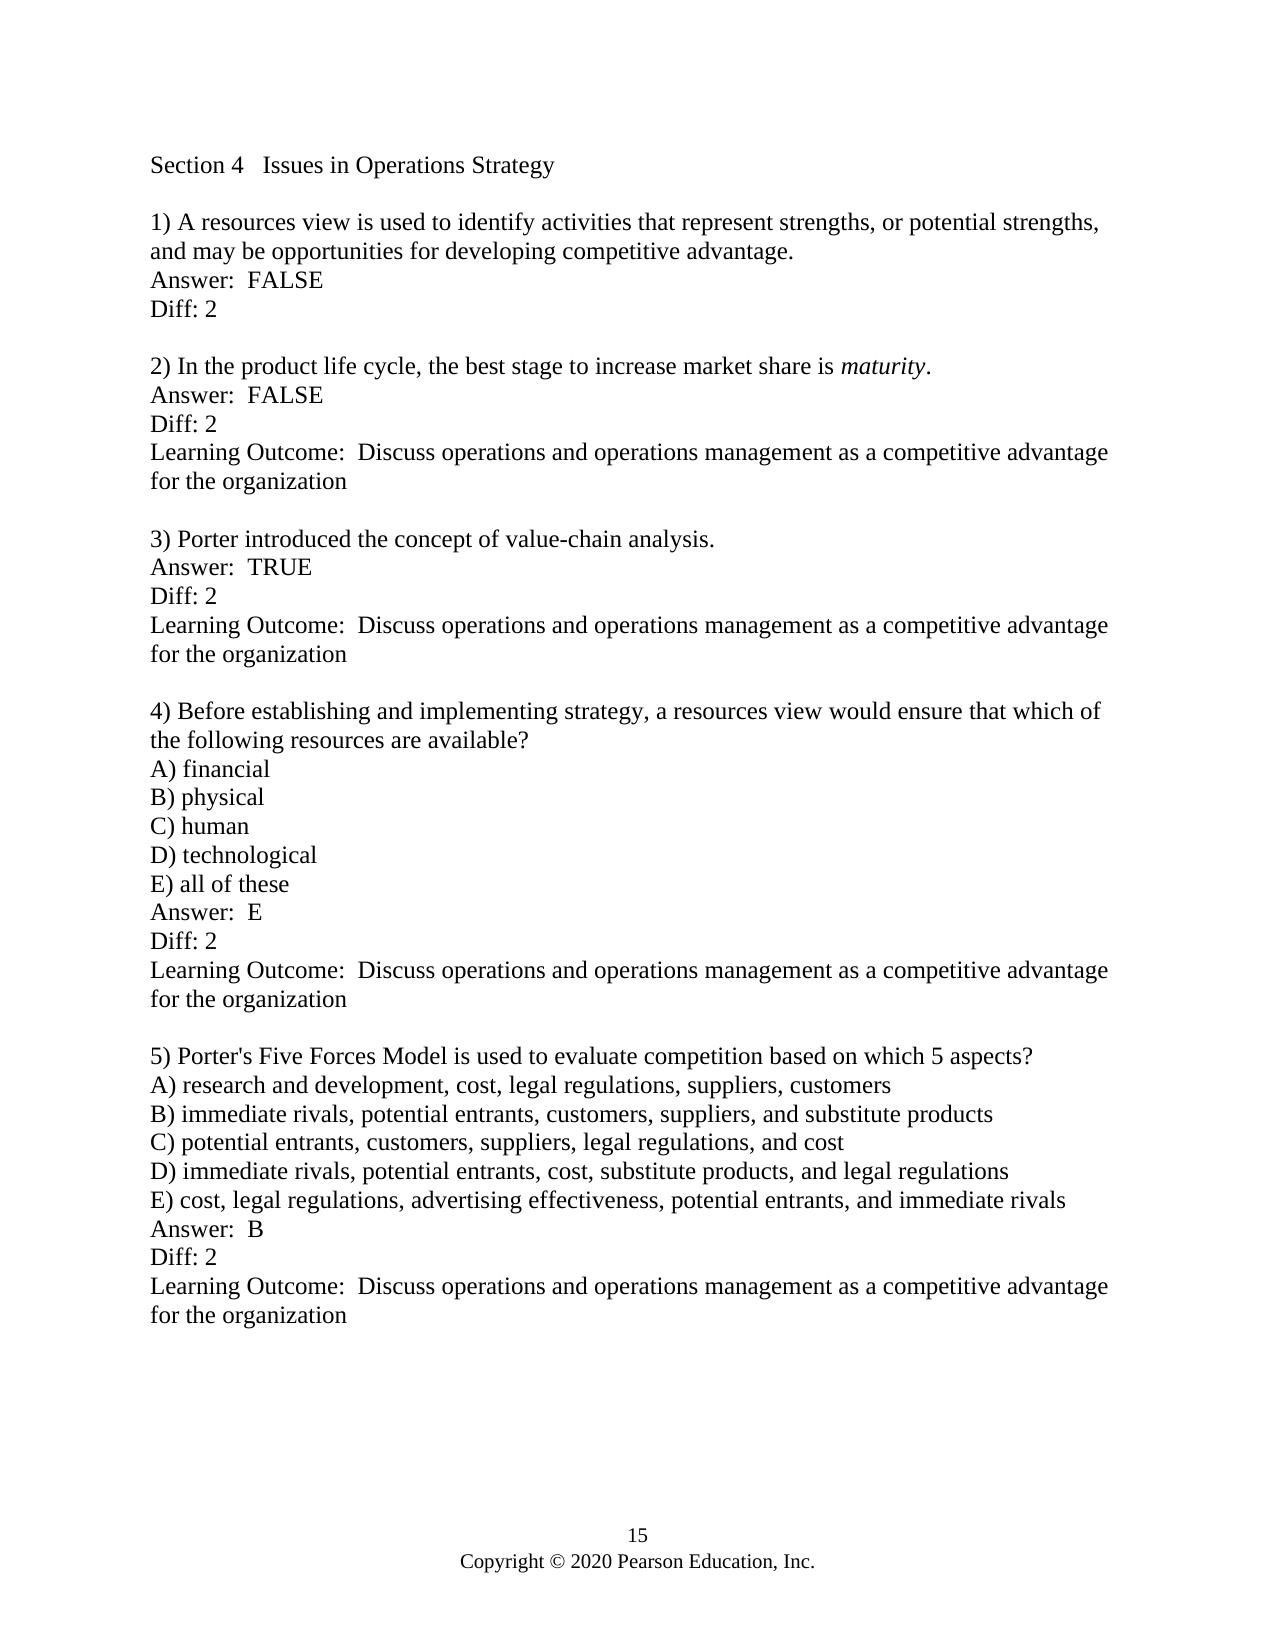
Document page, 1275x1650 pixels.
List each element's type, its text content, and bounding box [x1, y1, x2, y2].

text Answer: TRUE [150, 552, 1125, 581]
text Diff: 2 [150, 581, 1125, 610]
text C) human [150, 811, 1125, 840]
text Section 4 Issues in Operations Strategy [150, 150, 1125, 179]
text Answer: FALSE [150, 380, 1125, 409]
text 4) Before establishing and implementing strategy, a resources view would ensure that which of the following resources are available? [150, 696, 1125, 754]
text Learning Outcome: Discuss operations and operations management as a competitive advantage for the organization [150, 437, 1125, 495]
text E) all of these [150, 869, 1125, 897]
text D) immediate rivals, potential entrants, cost, substitute products, and legal regulations [150, 1156, 1125, 1185]
text A) financial [150, 754, 1125, 782]
text E) cost, legal regulations, advertising effectiveness, potential entrants, and immediate rivals [150, 1185, 1125, 1214]
text B) physical [150, 782, 1125, 811]
text Diff: 2 [150, 1242, 1125, 1271]
text 3) Porter introduced the concept of value-chain analysis. [150, 524, 1125, 552]
text Answer: E [150, 897, 1125, 926]
text B) immediate rivals, potential entrants, customers, suppliers, and substitute products [150, 1099, 1125, 1127]
text Diff: 2 [150, 294, 1125, 322]
text D) technological [150, 840, 1125, 869]
text 2) In the product life cycle, the best stage to increase market share is maturity. [150, 351, 1125, 380]
text Diff: 2 [150, 409, 1125, 437]
text 5) Porter's Five Forces Model is used to evaluate competition based on which 5 aspects? [150, 1041, 1125, 1070]
text Answer: FALSE [150, 265, 1125, 294]
text C) potential entrants, customers, suppliers, legal regulations, and cost [150, 1127, 1125, 1156]
text Diff: 2 [150, 926, 1125, 955]
text Learning Outcome: Discuss operations and operations management as a competitive advantage for the organization [150, 610, 1125, 667]
text A) research and development, cost, legal regulations, suppliers, customers [150, 1070, 1125, 1099]
text Learning Outcome: Discuss operations and operations management as a competitive advantage for the organization [150, 1271, 1125, 1329]
text 1) A resources view is used to identify activities that represent strengths, or potential strengths, and may be opportunities for developing competitive advantage. [150, 207, 1125, 265]
text Learning Outcome: Discuss operations and operations management as a competitive advantage for the organization [150, 955, 1125, 1012]
text Answer: B [150, 1214, 1125, 1242]
